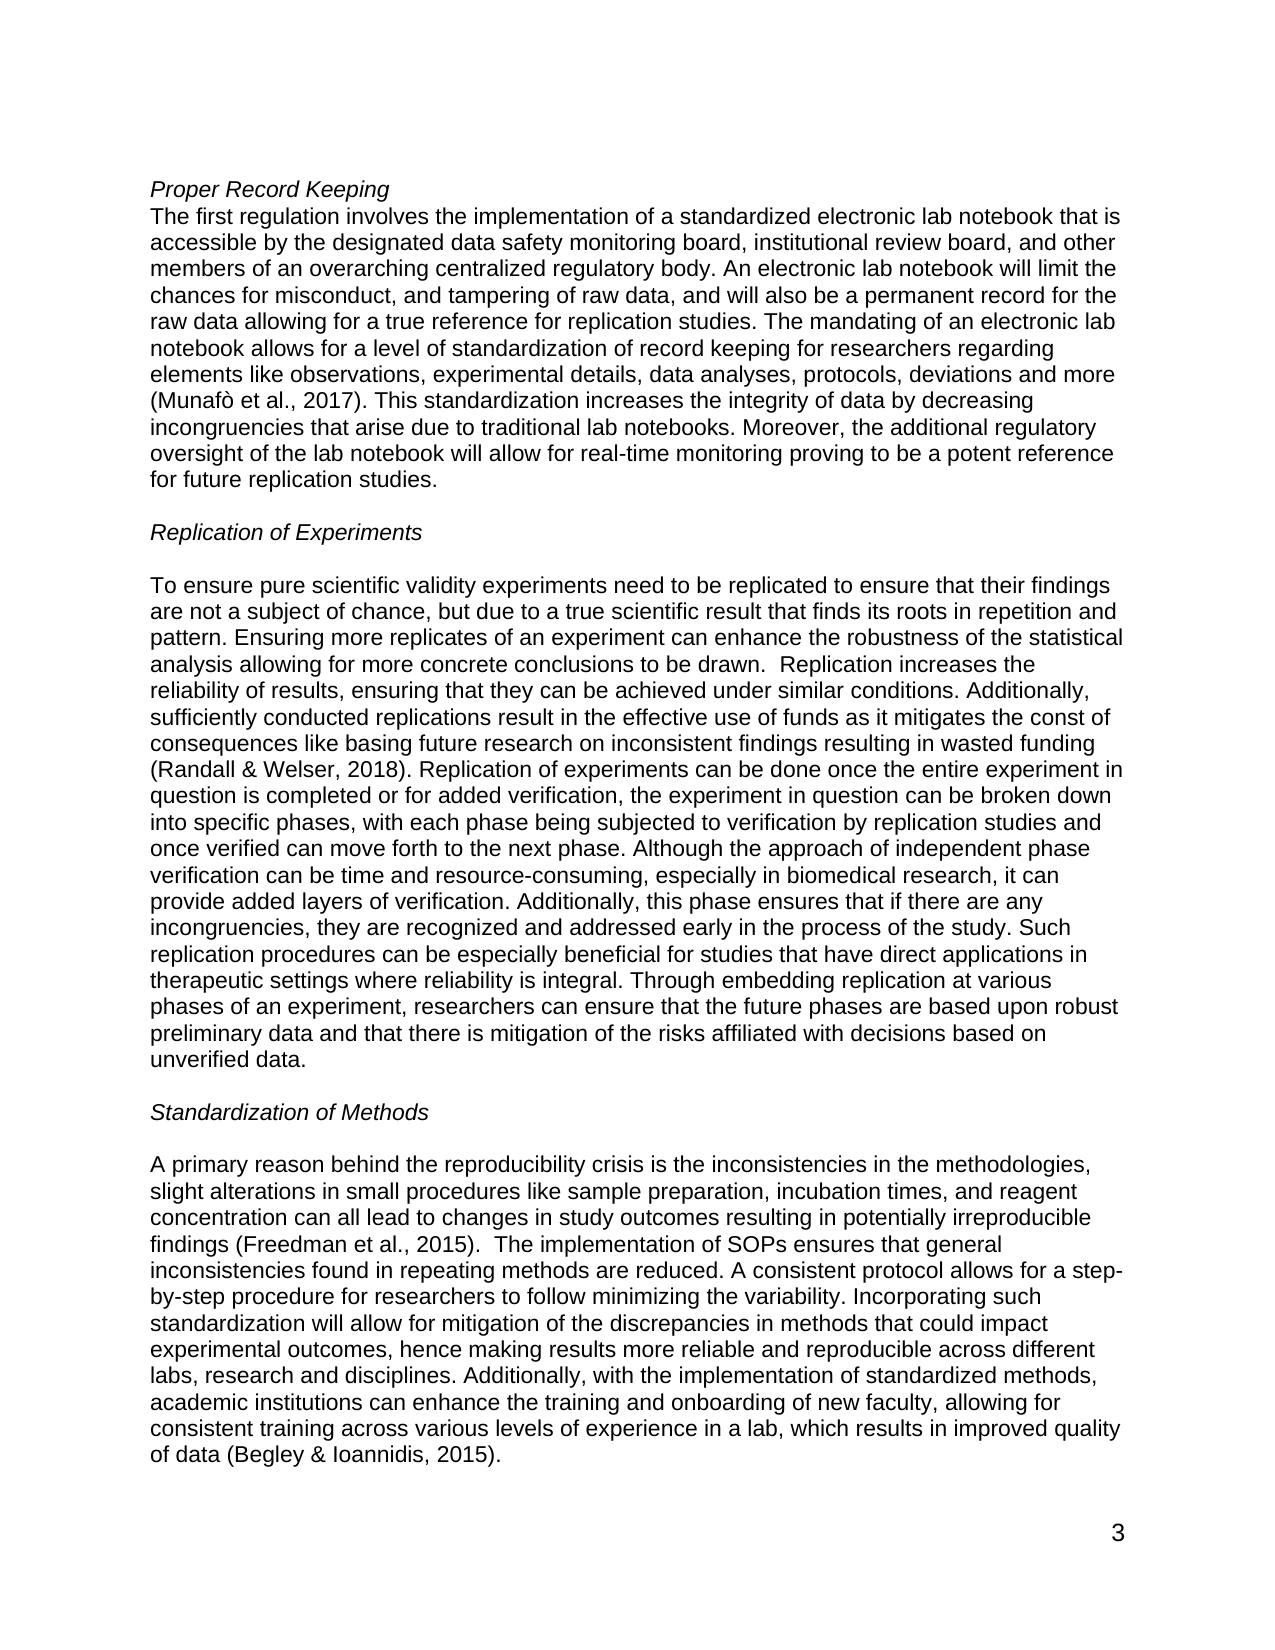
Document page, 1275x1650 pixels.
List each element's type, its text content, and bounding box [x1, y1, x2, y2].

text Standardization of Methods [150, 1099, 1125, 1125]
text Proper Record Keeping [150, 176, 1125, 203]
text To ensure pure scientific validity experiments need to be replicated to ensure that their findings are not a subject of chance, but due to a true scientific result that finds its roots in repetition and pattern. Ensuring more replicates of an experiment can enhance the robustness of the statistical analysis allowing for more concrete conclusions to be drawn. Replication increases the reliability of results, ensuring that they can be achieved under similar conditions. Additionally, sufficiently conducted replications result in the effective use of funds as it mitigates the const of consequences like basing future research on inconsistent findings resulting in wasted funding (Randall & Welser, 2018). Replication of experiments can be done once the entire experiment in question is completed or for added verification, the experiment in question can be broken down into specific phases, with each phase being subjected to verification by replication studies and once verified can move forth to the next phase. Although the approach of independent phase verification can be time and resource-consuming, especially in biomedical research, it can provide added layers of verification. Additionally, this phase ensures that if there are any incongruencies, they are recognized and addressed early in the process of the study. Such replication procedures can be especially beneficial for studies that have direct applications in therapeutic settings where reliability is integral. Through embedding replication at various phases of an experiment, researchers can ensure that the future phases are based upon robust preliminary data and that there is mitigation of the risks affiliated with decisions based on unverified data. [150, 572, 1125, 1072]
text Replication of Experiments [150, 519, 1125, 545]
text The first regulation involves the implementation of a standardized electronic lab notebook that is accessible by the designated data safety monitoring board, institutional review board, and other members of an overarching centralized regulatory body. An electronic lab notebook will limit the chances for misconduct, and tampering of raw data, and will also be a permanent record for the raw data allowing for a true reference for replication studies. The mandating of an electronic lab notebook allows for a level of standardization of record keeping for researchers regarding elements like observations, experimental details, data analyses, protocols, deviations and more (Munafò et al., 2017). This standardization increases the integrity of data by decreasing incongruencies that arise due to traditional lab notebooks. Moreover, the additional regulatory oversight of the lab notebook will allow for real-time monitoring proving to be a potent reference for future replication studies. [150, 203, 1125, 493]
text A primary reason behind the reproducibility crisis is the inconsistencies in the methodologies, slight alterations in small procedures like sample preparation, incubation times, and reagent concentration can all lead to changes in study outcomes resulting in potentially irreproducible findings (Freedman et al., 2015). The implementation of SOPs ensures that general inconsistencies found in repeating methods are reduced. A consistent protocol allows for a step-by-step procedure for researchers to follow minimizing the variability. Incorporating such standardization will allow for mitigation of the discrepancies in methods that could impact experimental outcomes, hence making results more reliable and reproducible across different labs, research and disciplines. Additionally, with the implementation of standardized methods, academic institutions can enhance the training and onboarding of new faculty, allowing for consistent training across various levels of experience in a lab, which results in improved quality of data (Begley & Ioannidis, 2015). [150, 1151, 1125, 1468]
